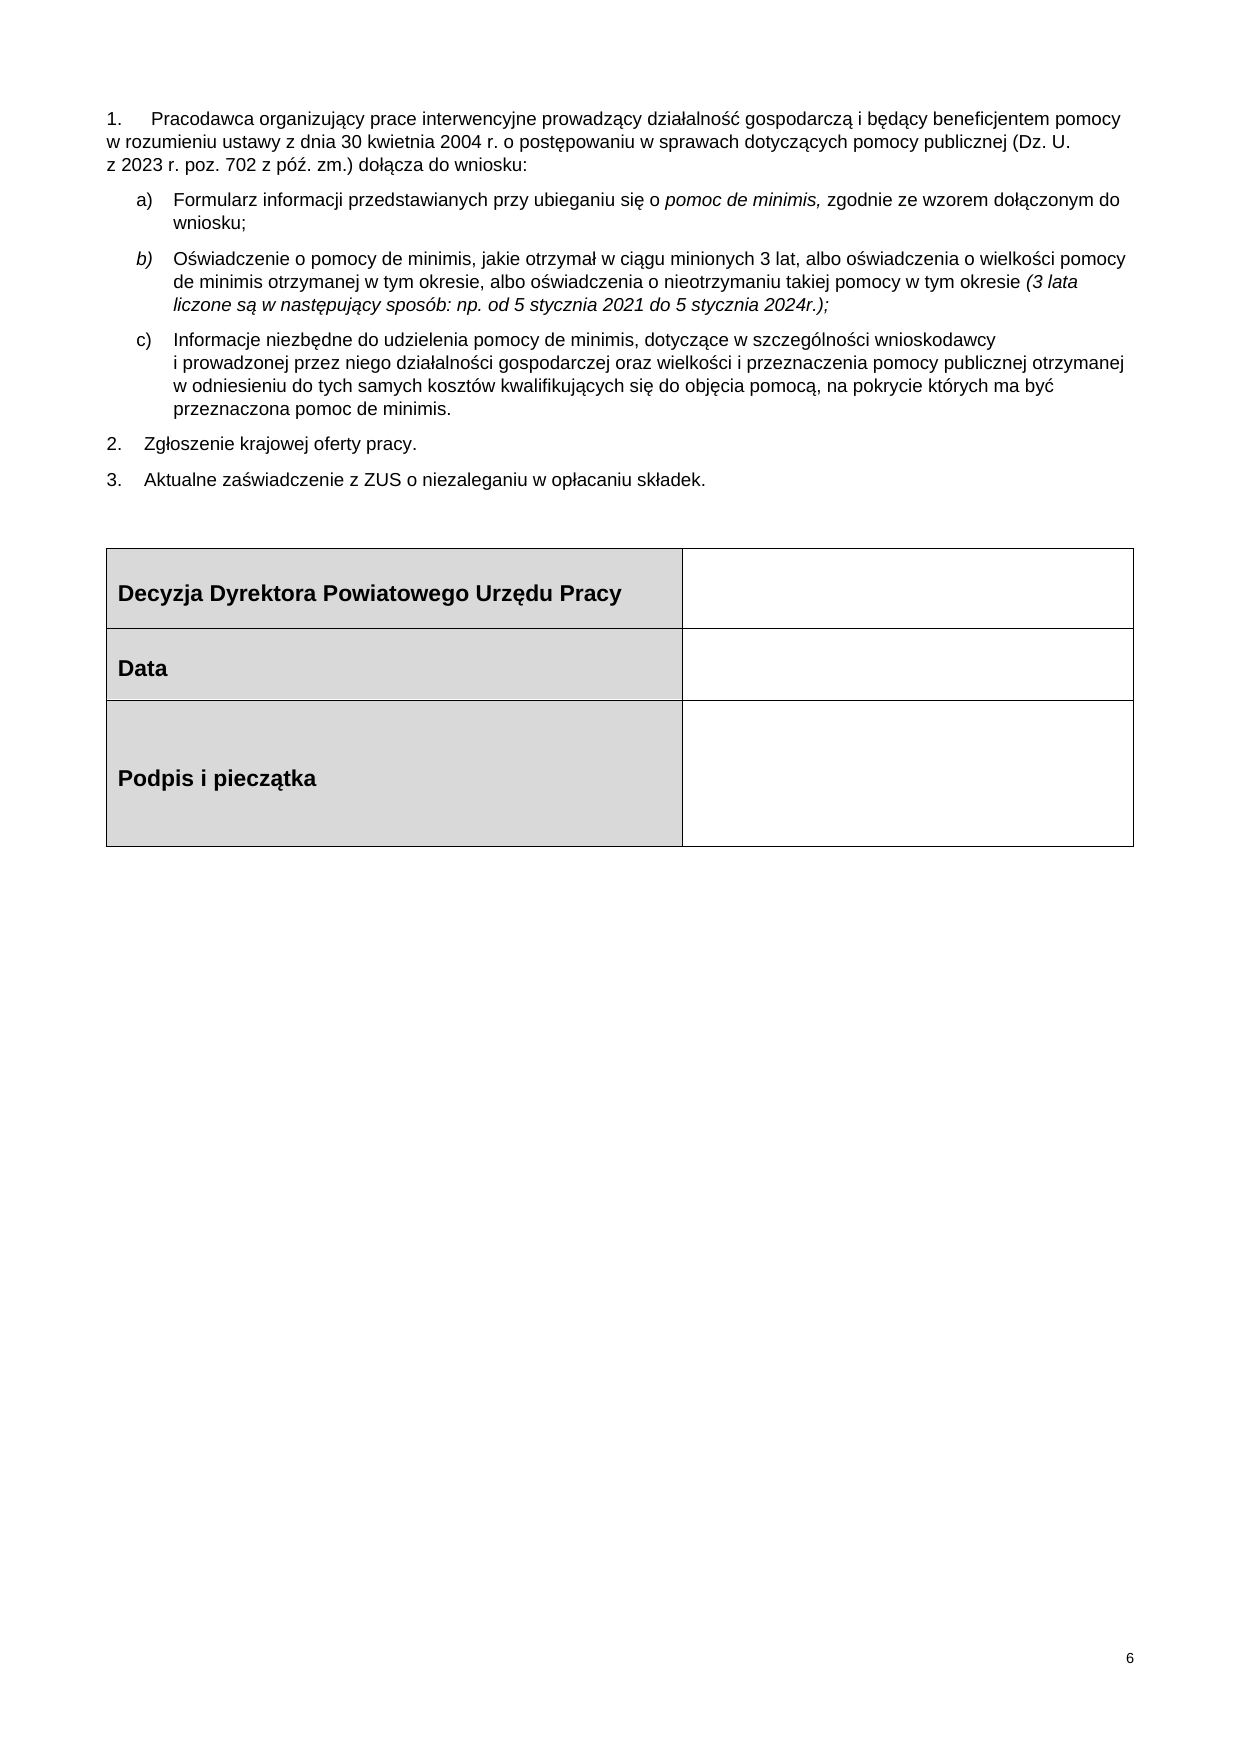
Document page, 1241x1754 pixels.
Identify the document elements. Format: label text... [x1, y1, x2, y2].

list Aktualne zaświadczenie z ZUS o niezaleganiu w opłacaniu składek. [106, 468, 1134, 491]
table_cell Data [107, 629, 682, 699]
list Pracodawca organizujący prace interwencyjne prowadzący działalność gospodarczą i będący beneficjentem pomocy w rozumieniu ustawy z dnia 30 kwietnia 2004 r. o postępowaniu w sprawach dotyczących pomocy publicznej (Dz. U. z 2023 r. poz. 702 z póź. zm.) dołącza do wniosku: [106, 107, 1134, 176]
list Zgłoszenie krajowej oferty pracy. [106, 432, 1134, 455]
list Oświadczenie o pomocy de minimis, jakie otrzymał w ciągu minionych 3 lat, albo oświadczenia o wielkości pomocy de minimis otrzymanej w tym okresie, albo oświadczenia o nieotrzymaniu takiej pomocy w tym okresie (3 lata liczone są w następujący sposób: np. od 5 stycznia 2021 do 5 stycznia 2024r.); [136, 247, 1134, 316]
table_cell [683, 701, 1133, 846]
table_header Decyzja Dyrektora Powiatowego Urzędu Pracy [107, 549, 682, 628]
list Formularz informacji przedstawianych przy ubieganiu się o pomoc de minimis, zgodnie ze wzorem dołączonym do wniosku; [136, 188, 1134, 234]
table_cell [683, 629, 1133, 699]
table_header [683, 549, 1133, 628]
table_cell Podpis i pieczątka [107, 701, 682, 846]
list Informacje niezbędne do udzielenia pomocy de minimis, dotyczące w szczególności wnioskodawcy i prowadzonej przez niego działalności gospodarczej oraz wielkości i przeznaczenia pomocy publicznej otrzymanej w odniesieniu do tych samych kosztów kwalifikujących się do objęcia pomocą, na pokrycie których ma być przeznaczona pomoc de minimis. [136, 328, 1134, 420]
